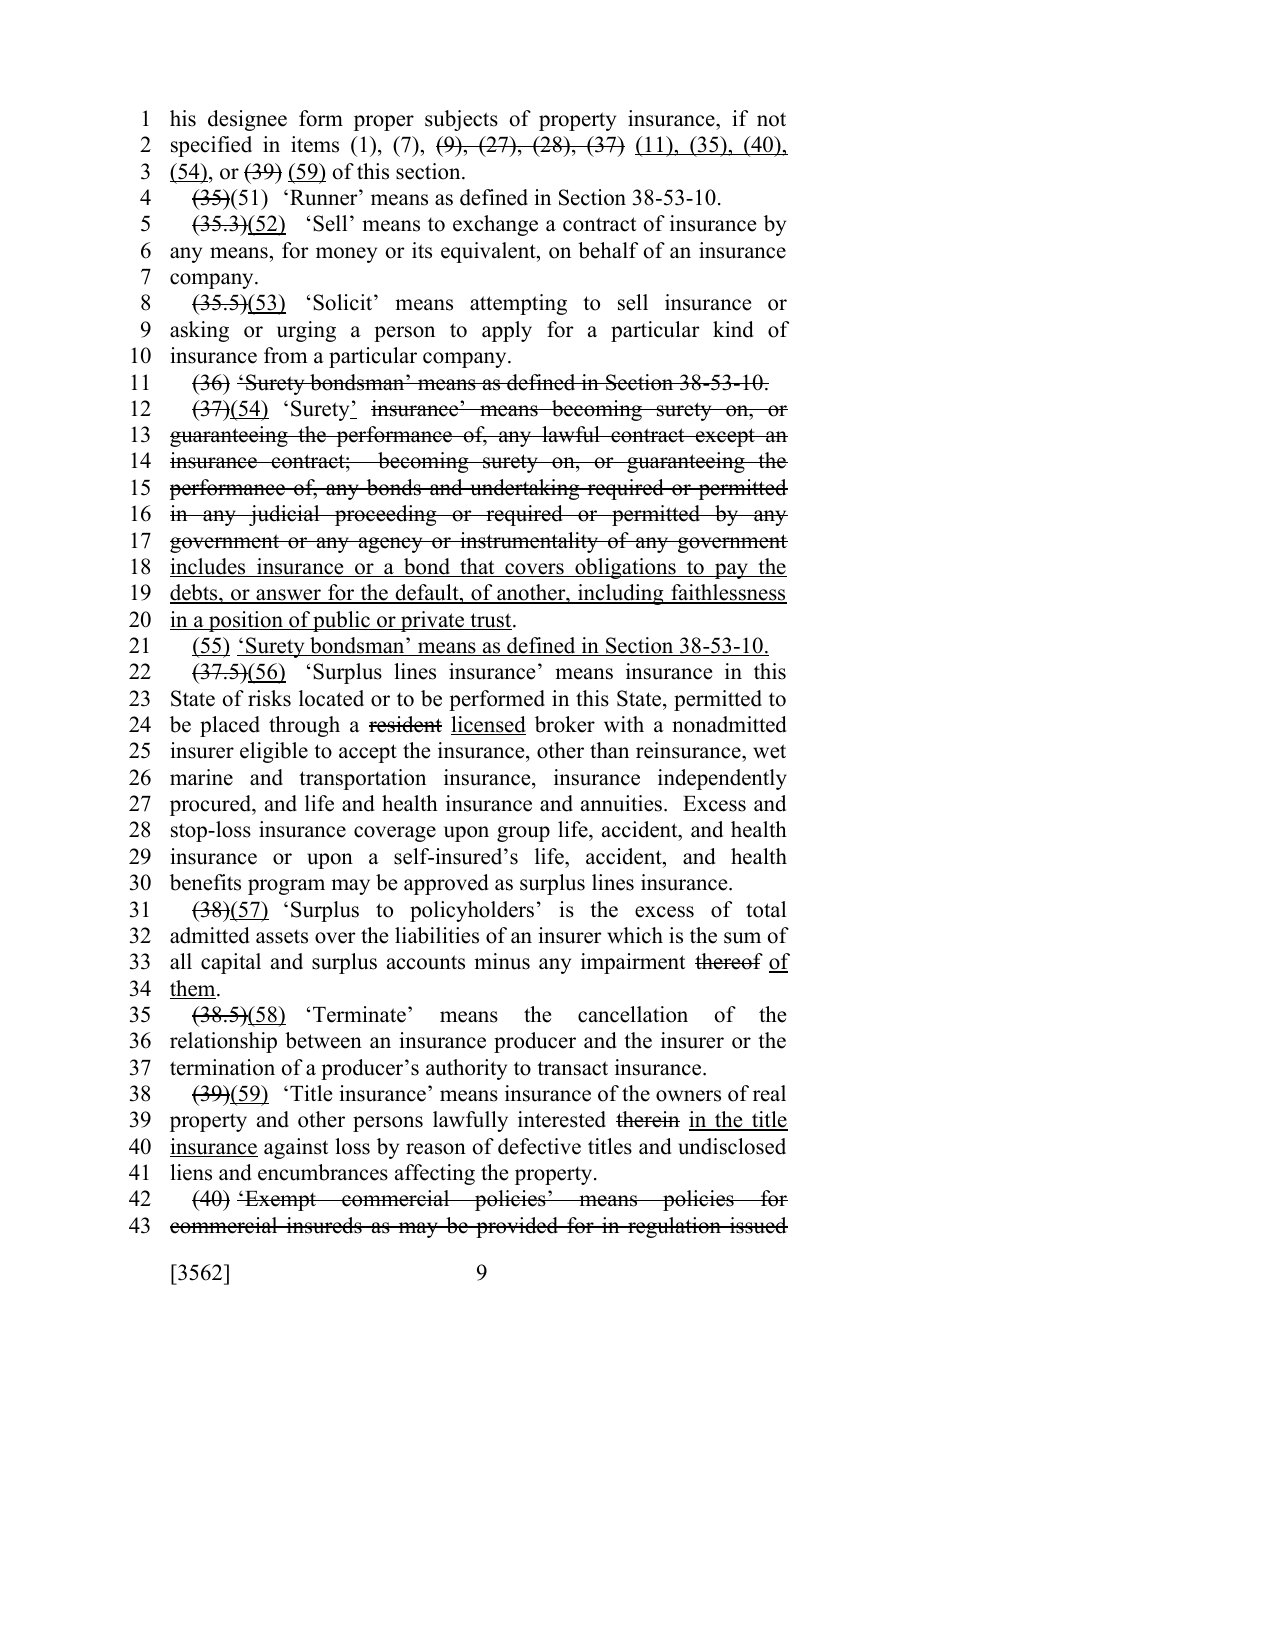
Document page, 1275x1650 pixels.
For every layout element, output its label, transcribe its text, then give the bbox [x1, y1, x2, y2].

text (38)(57) ‘Surplus to policyholders’ is the excess of total admitted assets over the liabilities of an insurer which is the sum of all capital and surplus accounts minus any impairment thereof of them. [169, 896, 787, 1001]
text (35.5)(53) ‘Solicit’ means attempting to sell insurance or asking or urging a person to apply for a particular kind of insurance from a particular company. [169, 289, 787, 368]
text (39)(59) ‘Title insurance’ means insurance of the owners of real property and other persons lawfully interested therein in the title insurance against loss by reason of defective titles and undisclosed liens and encumbrances affecting the property. [169, 1080, 787, 1186]
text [169, 1186, 787, 1226]
text (35)(51) ‘Runner’ means as defined in Section 38-53-10. [169, 184, 787, 210]
text (36) ‘Surety bondsman’ means as defined in Section 38-53-10. [169, 368, 787, 395]
text (55) ‘Surety bondsman’ means as defined in Section 38-53-10. [169, 632, 787, 658]
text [169, 105, 787, 184]
text (37.5)(56) ‘Surplus lines insurance’ means insurance in this State of risks located or to be performed in this State, permitted to be placed through a resident licensed broker with a nonadmitted insurer eligible to accept the insurance, other than reinsurance, wet marine and transportation insurance, insurance independently procured, and life and health insurance and annuities. Excess and stop-loss insurance coverage upon group life, accident, and health insurance or upon a self-insured’s life, accident, and health benefits program may be approved as surplus lines insurance. [169, 658, 787, 896]
text (35.3)(52) ‘Sell’ means to exchange a contract of insurance by any means, for money or its equivalent, on behalf of an insurance company. [169, 210, 787, 289]
text (38.5)(58) ‘Terminate’ means the cancellation of the relationship between an insurance producer and the insurer or the termination of a producer’s authority to transact insurance. [169, 1001, 787, 1080]
